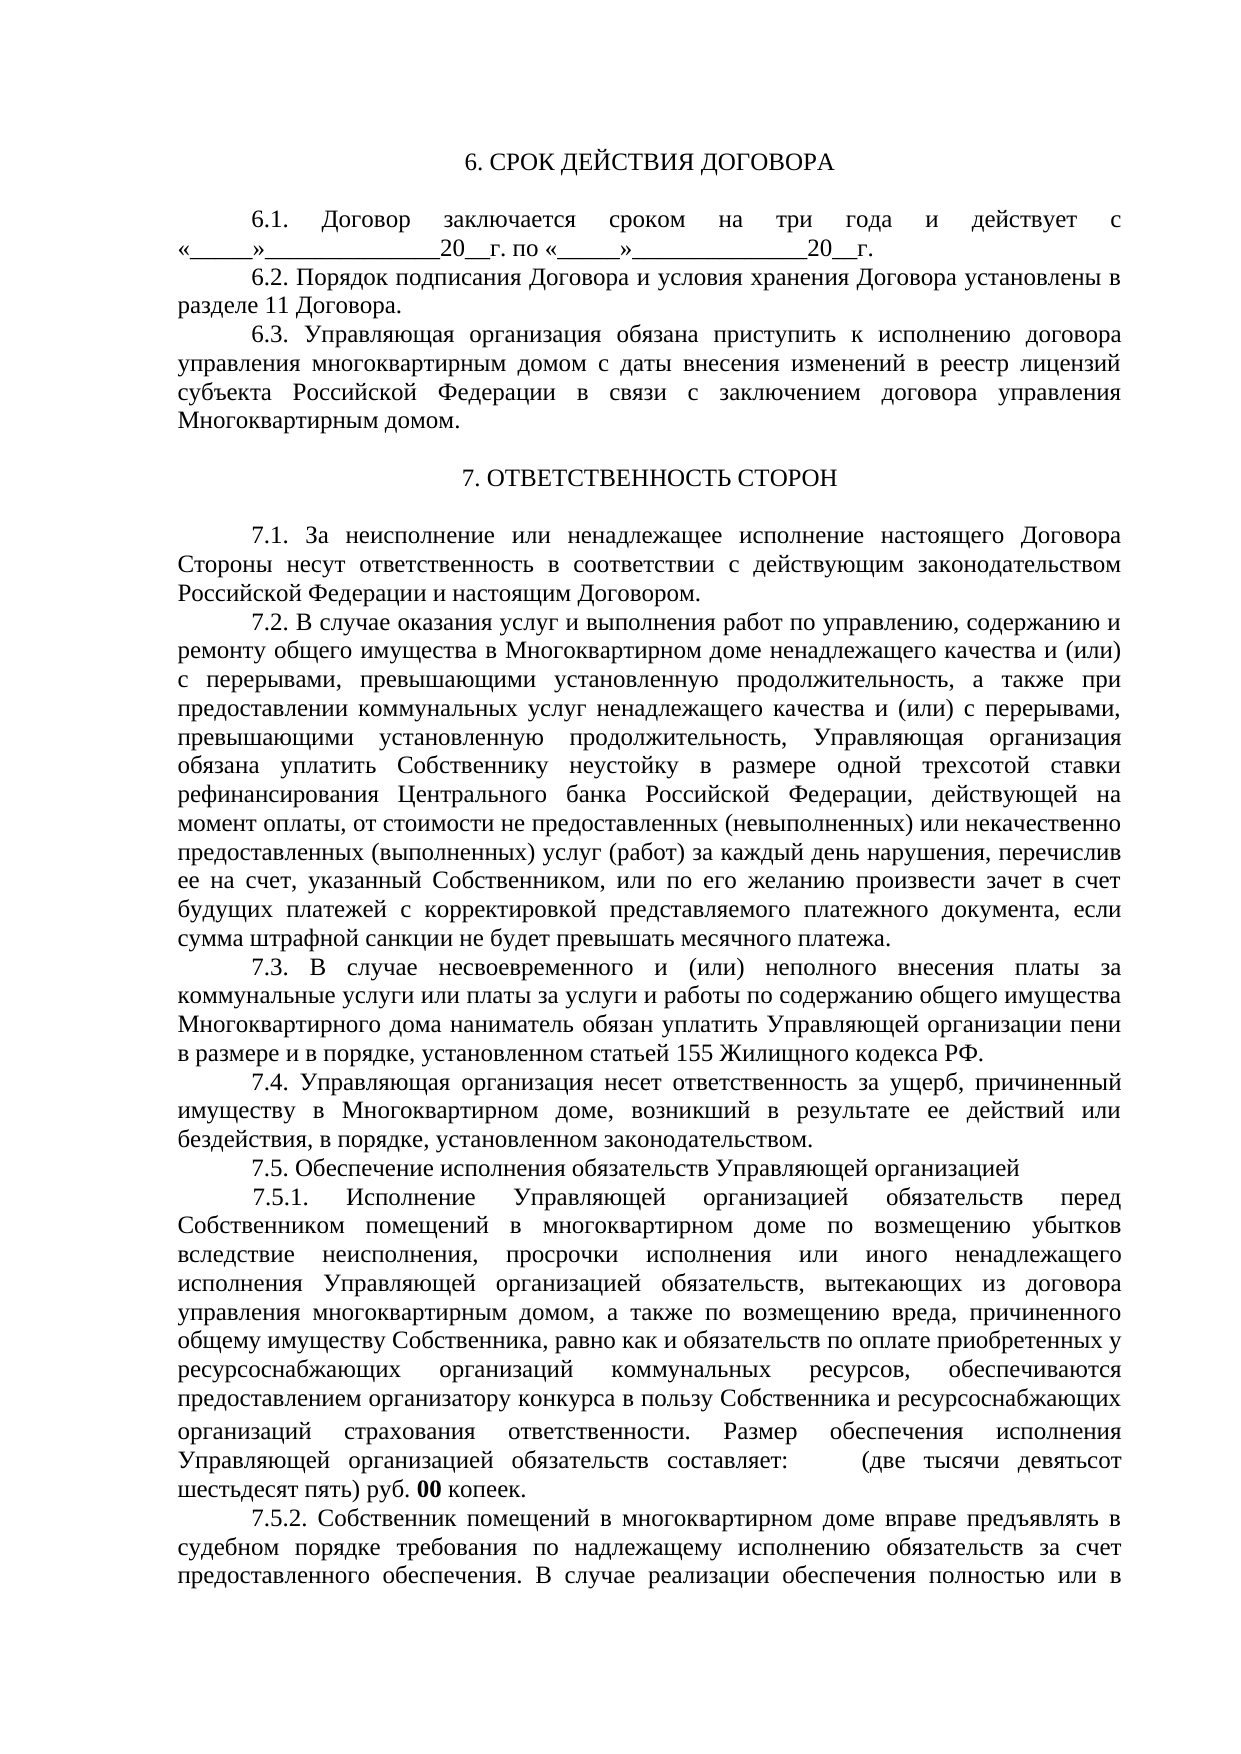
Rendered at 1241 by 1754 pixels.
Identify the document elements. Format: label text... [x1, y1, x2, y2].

text 7.1. За неисполнение или ненадлежащее исполнение настоящего Договора Стороны несут ответственность в соответствии с действующим законодательством Российской Федерации и настоящим Договором. [177, 521, 1122, 607]
text 7.4. Управляющая организация несет ответственность за ущерб, причиненный имуществу в Многоквартирном доме, возникший в результате ее действий или бездействия, в порядке, установленном законодательством. [177, 1067, 1122, 1153]
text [177, 1503, 1122, 1589]
text 6.1. Договор заключается сроком на три года и действует с «_____»______________20__г. по «_____»______________20__г. [177, 204, 1122, 262]
text 7.5.1. Исполнение Управляющей организацией обязательств перед Собственником помещений в многоквартирном доме по возмещению убытков вследствие неисполнения, просрочки исполнения или иного ненадлежащего исполнения Управляющей организацией обязательств, вытекающих из договора управления многоквартирным домом, а также по возмещению вреда, причиненного общему имуществу Собственника, равно как и обязательств по оплате приобретенных у ресурсоснабжающих организаций коммунальных ресурсов, обеспечиваются предоставлением организатору конкурса в пользу Собственника и ресурсоснабжающих организаций страхования ответственности. Размер обеспечения исполнения Управляющей организацией обязательств составляет: (две тысячи девятьсот шестьдесят пять) руб. 00 копеек. [177, 1182, 1122, 1503]
text 6.3. Управляющая организация обязана приступить к исполнению договора управления многоквартирным домом с даты внесения изменений в реестр лицензий субъекта Российской Федерации в связи с заключением договора управления Многоквартирным домом. [177, 319, 1122, 434]
text 7. ОТВЕТСТВЕННОСТЬ СТОРОН [177, 463, 1122, 492]
text 6.2. Порядок подписания Договора и условия хранения Договора установлены в разделе 11 Договора. [177, 262, 1122, 319]
text 7.5. Обеспечение исполнения обязательств Управляющей организацией [177, 1153, 1122, 1182]
text 7.2. В случае оказания услуг и выполнения работ по управлению, содержанию и ремонту общего имущества в Многоквартирном доме ненадлежащего качества и (или) с перерывами, превышающими установленную продолжительность, а также при предоставлении коммунальных услуг ненадлежащего качества и (или) с перерывами, превышающими установленную продолжительность, Управляющая организация обязана уплатить Собственнику неустойку в размере одной трехсотой ставки рефинансирования Центрального банка Российской Федерации, действующей на момент оплаты, от стоимости не предоставленных (невыполненных) или некачественно предоставленных (выполненных) услуг (работ) за каждый день нарушения, перечислив ее на счет, указанный Собственником, или по его желанию произвести зачет в счет будущих платежей с корректировкой представляемого платежного документа, если сумма штрафной санкции не будет превышать месячного платежа. [177, 607, 1122, 952]
text 7.3. В случае несвоевременного и (или) неполного внесения платы за коммунальные услуги или платы за услуги и работы по содержанию общего имущества Многоквартирного дома наниматель обязан уплатить Управляющей организации пени в размере и в порядке, установленном статьей 155 Жилищного кодекса РФ. [177, 952, 1122, 1067]
text 6. Срок действия Договора [177, 147, 1122, 176]
